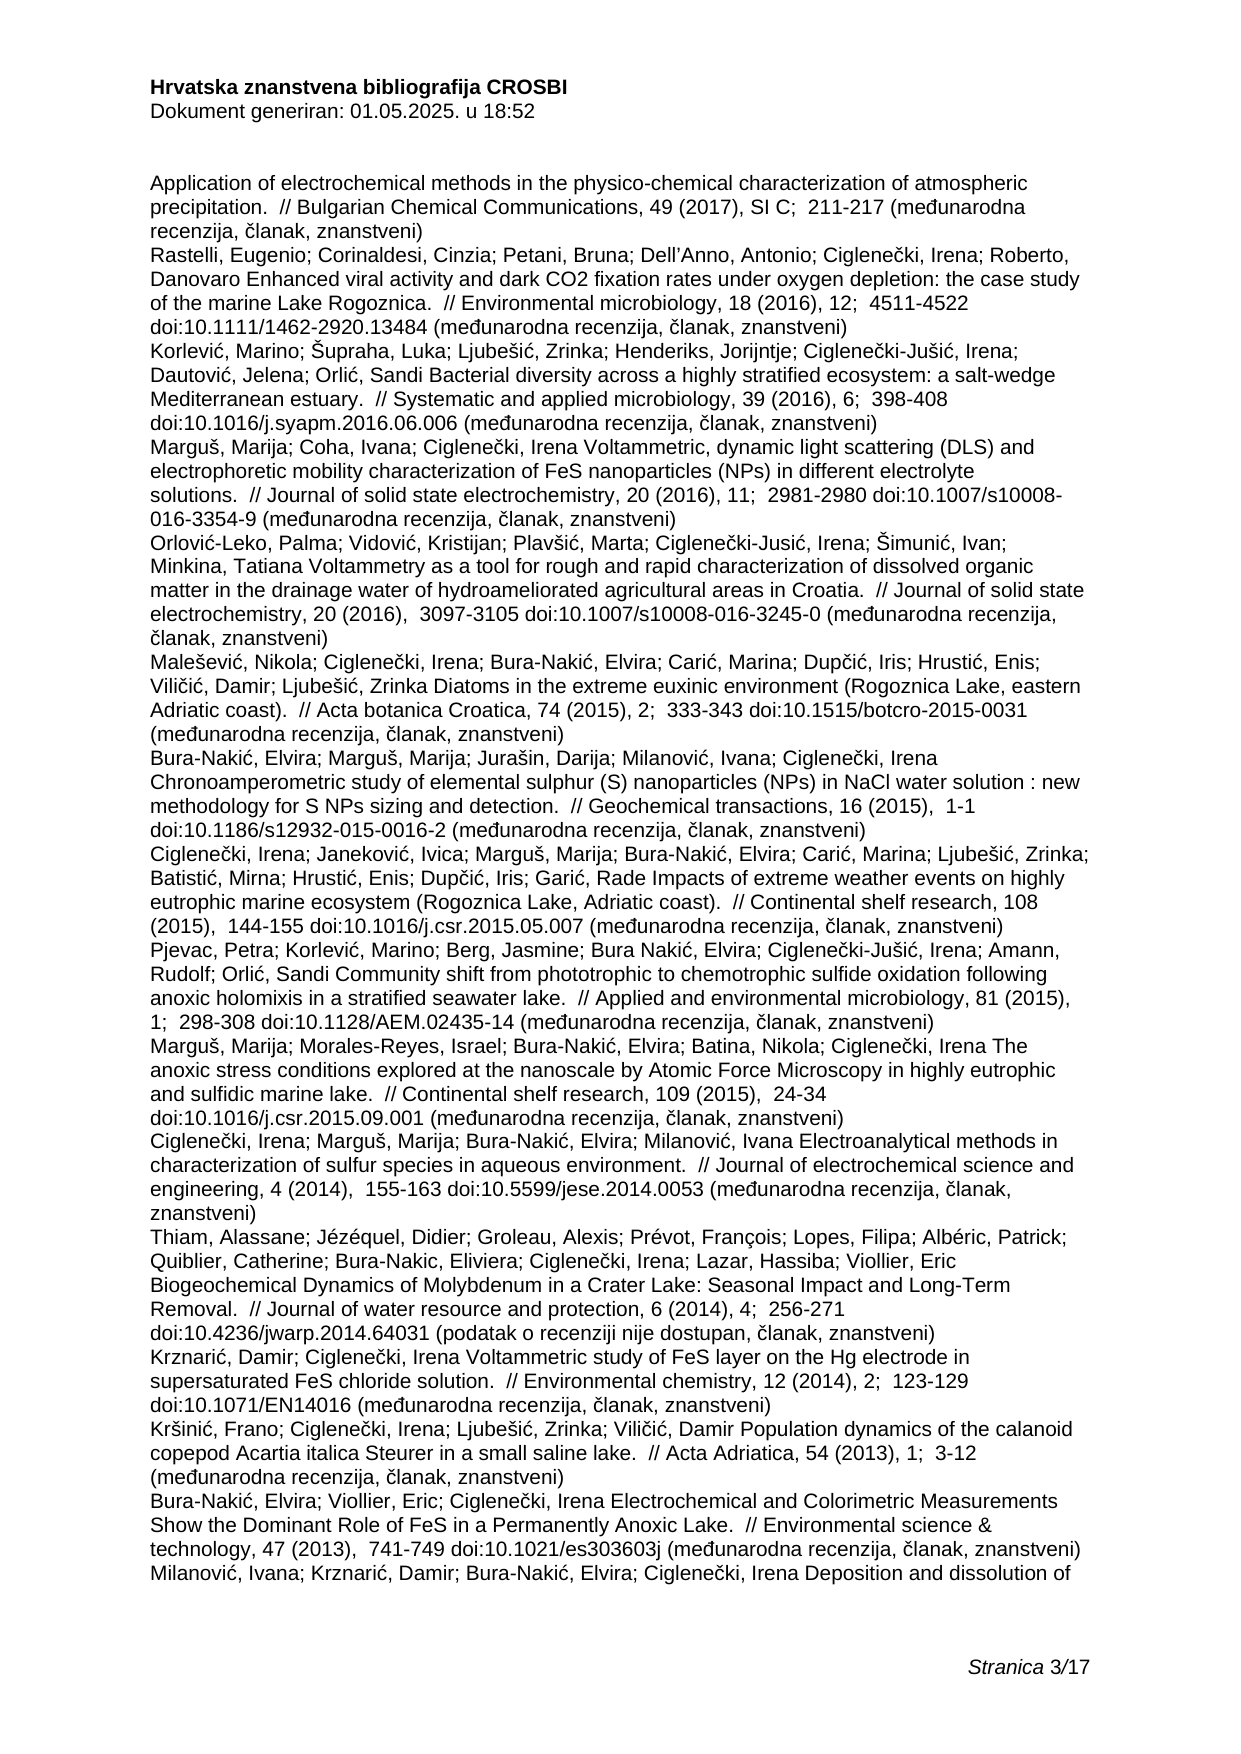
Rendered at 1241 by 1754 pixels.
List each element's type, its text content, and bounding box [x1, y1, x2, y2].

text Bura-Nakić, Elvira; Viollier, Eric; Ciglenečki, Irena [150, 1489, 1090, 1561]
text Korlević, Marino; Šupraha, Luka; Ljubešić, Zrinka; Henderiks, Jorijntje; Ciglenečki-Jušić, Irena; Dautović, Jelena; Orlić, Sandi [150, 339, 1090, 434]
text Marguš, Marija; Coha, Ivana; Ciglenečki, Irena [150, 434, 1090, 530]
text Pjevac, Petra; Korlević, Marino; Berg, Jasmine; Bura Nakić, Elvira; Ciglenečki-Jušić, Irena; Amann, Rudolf; Orlić, Sandi [150, 938, 1090, 1033]
text Bura-Nakić, Elvira; Marguš, Marija; Jurašin, Darija; Milanović, Ivana; Ciglenečki, Irena [150, 746, 1090, 842]
text Ciglenečki, Irena; Marguš, Marija; Bura-Nakić, Elvira; Milanović, Ivana [150, 1129, 1090, 1225]
text Orlović-Leko, Palma; Vidović, Kristijan; Plavšić, Marta; Ciglenečki-Jusić, Irena; Šimunić, Ivan; Minkina, Tatiana [150, 530, 1090, 650]
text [150, 1561, 1090, 1584]
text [150, 171, 1090, 243]
text Rastelli, Eugenio; Corinaldesi, Cinzia; Petani, Bruna; Dell’Anno, Antonio; Ciglenečki, Irena; Roberto, Danovaro [150, 243, 1090, 339]
text Ciglenečki, Irena; Janeković, Ivica; Marguš, Marija; Bura-Nakić, Elvira; Carić, Marina; Ljubešić, Zrinka; Batistić, Mirna; Hrustić, Enis; Dupčić, Iris; Garić, Rade [150, 842, 1090, 938]
text Marguš, Marija; Morales-Reyes, Israel; Bura-Nakić, Elvira; Batina, Nikola; Ciglenečki, Irena [150, 1033, 1090, 1129]
text Krznarić, Damir; Ciglenečki, Irena [150, 1345, 1090, 1417]
text Thiam, Alassane; Jézéquel, Didier; Groleau, Alexis; Prévot, François; Lopes, Filipa; Albéric, Patrick; Quiblier, Catherine; Bura-Nakic, Eliviera; Ciglenečki, Irena; Lazar, Hassiba; Viollier, Eric [150, 1225, 1090, 1345]
text Kršinić, Frano; Ciglenečki, Irena; Ljubešić, Zrinka; Viličić, Damir [150, 1417, 1090, 1489]
text Malešević, Nikola; Ciglenečki, Irena; Bura-Nakić, Elvira; Carić, Marina; Dupčić, Iris; Hrustić, Enis; Viličić, Damir; Ljubešić, Zrinka [150, 650, 1090, 746]
